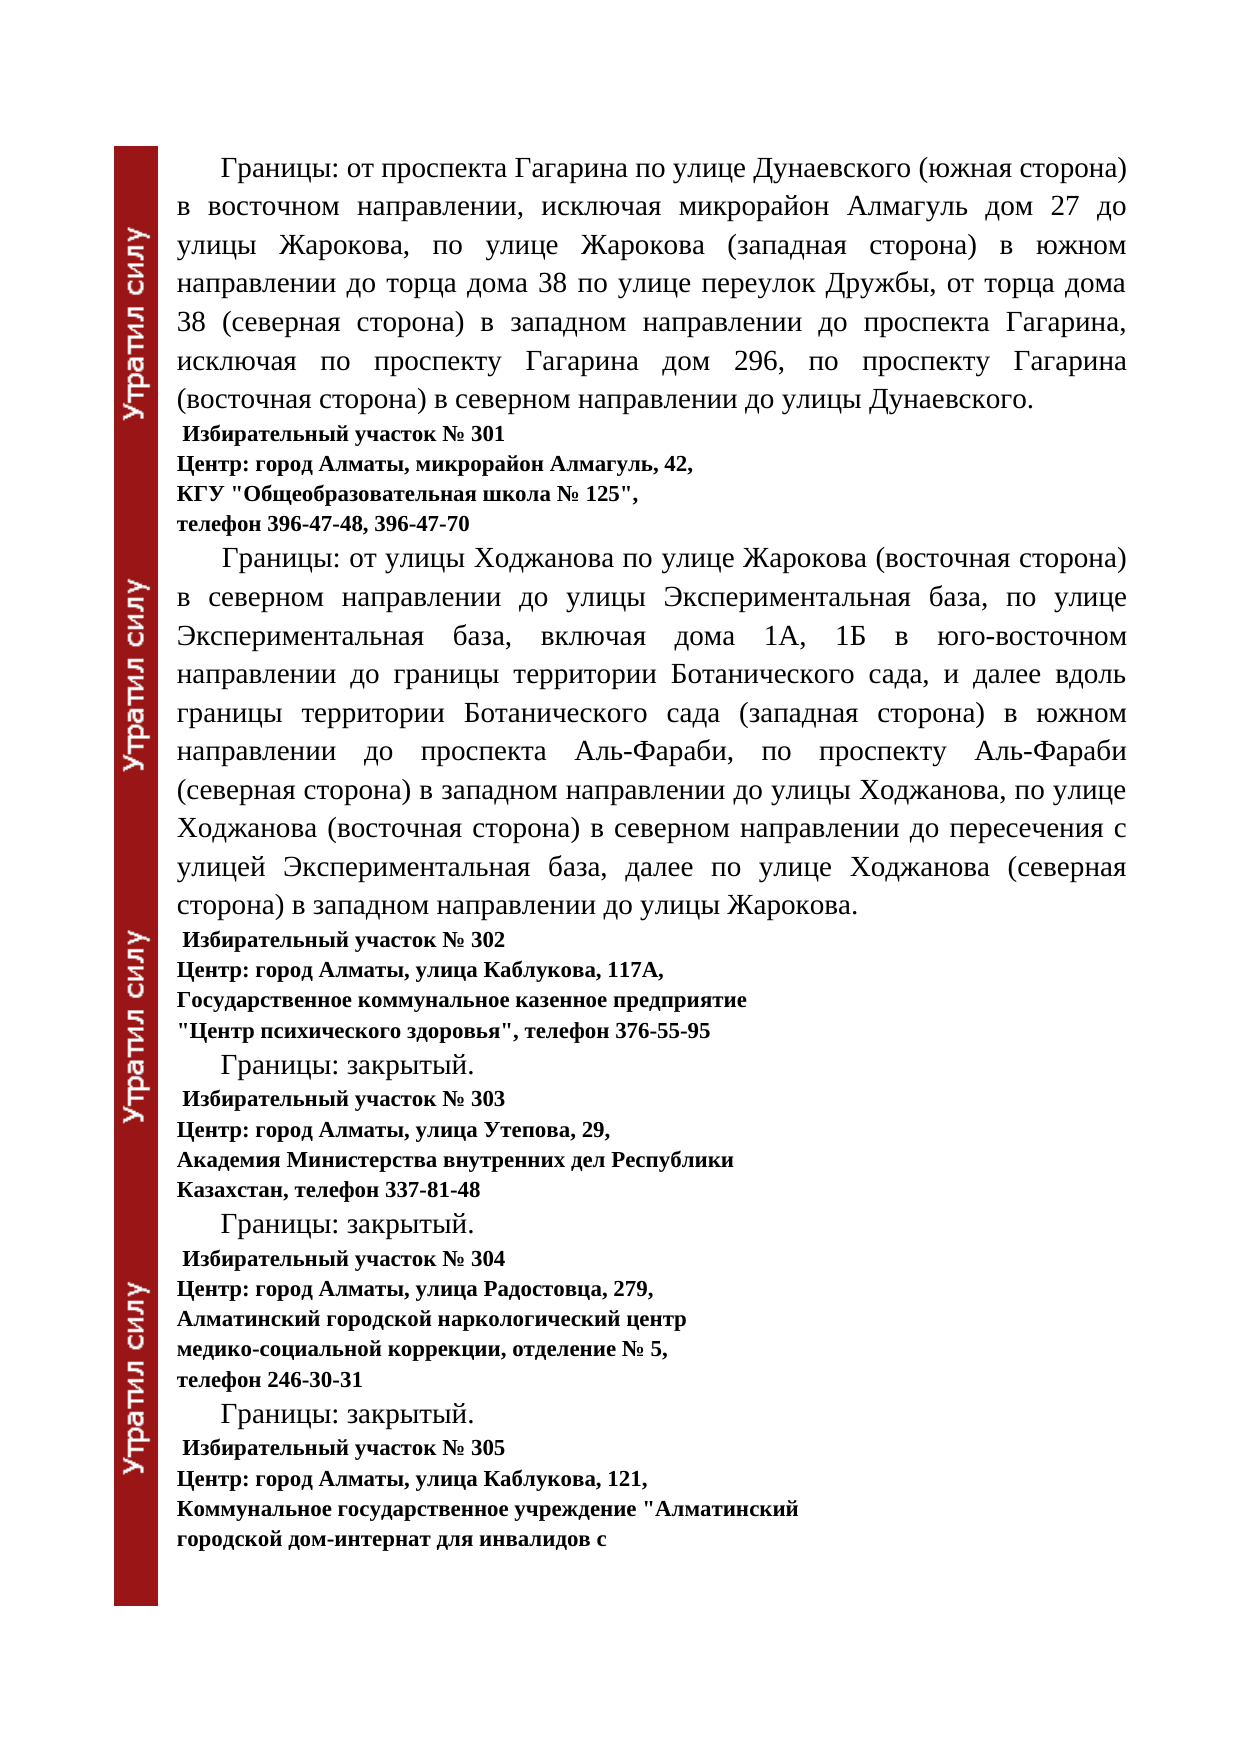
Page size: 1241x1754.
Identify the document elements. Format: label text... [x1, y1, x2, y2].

picture [114, 1392, 158, 1396]
picture [114, 1551, 158, 1606]
picture [114, 146, 158, 150]
picture [114, 1202, 158, 1206]
picture [114, 921, 158, 926]
text Избирательный участок № 304 Центр: город Алматы, улица Радостовца, 279, Алматинский городской наркологический центр медико-социальной коррекции, отделение № 5, телефон 246-30-31 [112, 1245, 1128, 1392]
text Границы: закрытый. [112, 1047, 1128, 1080]
text Границы: закрытый. [112, 1206, 1128, 1240]
text Границы: от проспекта Гагарина по улице Дунаевского (южная сторона) в восточном направлении, исключая микрорайон Алмагуль дом 27 до улицы Жарокова, по улице Жарокова (западная сторона) в южном направлении до торца дома 38 по улице переулок Дружбы, от торца дома 38 (северная сторона) в западном направлении до проспекта Гагарина, исключая по проспекту Гагарина дом 296, по проспекту Гагарина (восточная сторона) в северном направлении до улицы Дунаевского. [112, 150, 1128, 415]
picture [114, 1429, 158, 1434]
picture [114, 415, 158, 420]
text Избирательный участок № 303 Центр: город Алматы, улица Утепова, 29, Академия Министерства внутренних дел Республики Казахстан, телефон 337-81-48 [112, 1085, 1128, 1202]
picture [114, 1080, 158, 1085]
text Границы: от улицы Ходжанова по улице Жарокова (восточная сторона) в северном направлении до улицы Экспериментальная база, по улице Экспериментальная база, включая дома 1А, 1Б в юго-восточном направлении до границы территории Ботанического сада, и далее вдоль границы территории Ботанического сада (западная сторона) в южном направлении до проспекта Аль-Фараби, по проспекту Аль-Фараби (северная сторона) в западном направлении до улицы Ходжанова, по улице Ходжанова (восточная сторона) в северном направлении до пересечения с улицей Экспериментальная база, далее по улице Ходжанова (северная сторона) в западном направлении до улицы Жарокова. [112, 541, 1128, 921]
picture [114, 1240, 158, 1245]
picture [114, 537, 158, 541]
text Избирательный участок № 301 Центр: город Алматы, микрорайон Алмагуль, 42, КГУ "Общеобразовательная школа № 125", телефон 396-47-48, 396-47-70 [112, 420, 1128, 537]
picture [114, 1043, 158, 1047]
text Избирательный участок № 302 Центр: город Алматы, улица Каблукова, 117А, Государственное коммунальное казенное предприятие "Центр психического здоровья", телефон 376-55-95 [112, 926, 1128, 1043]
text Границы: закрытый. [112, 1396, 1128, 1429]
